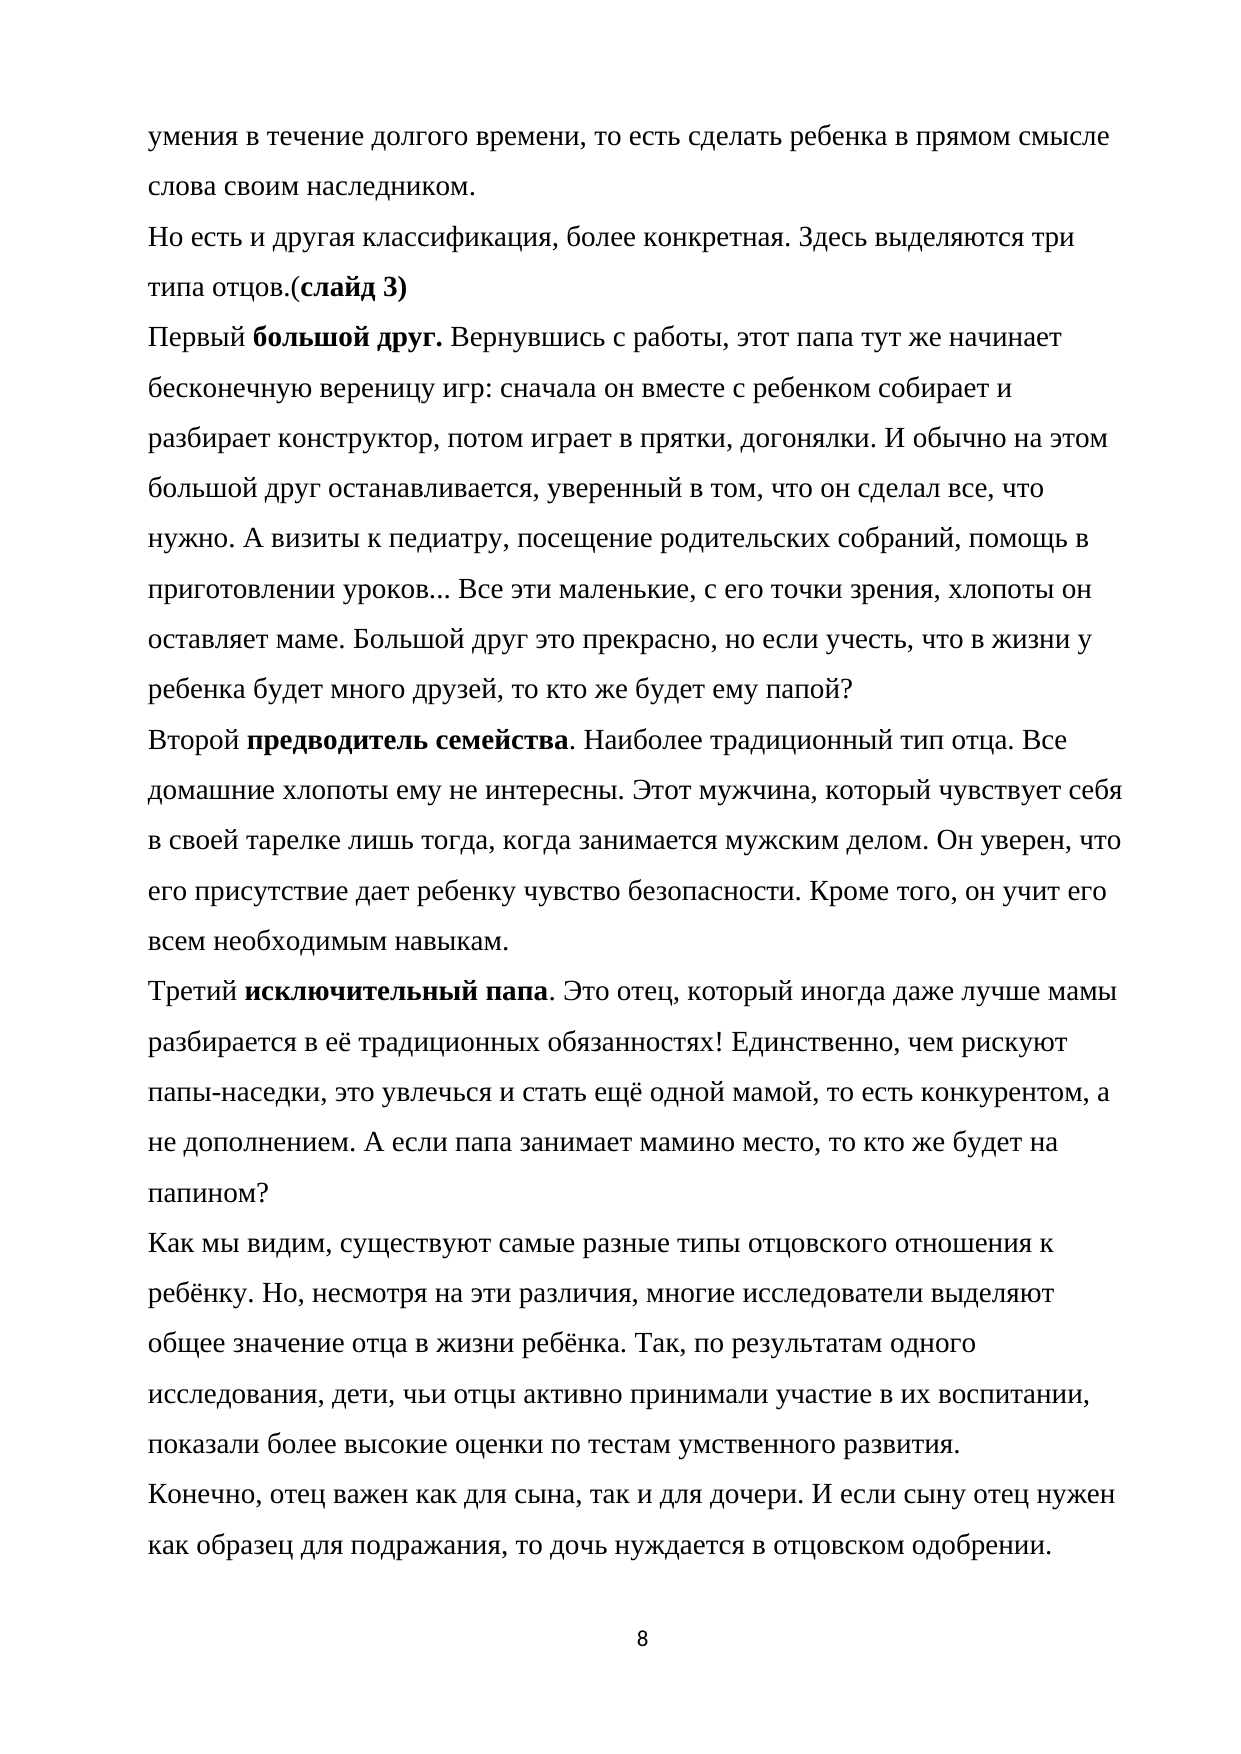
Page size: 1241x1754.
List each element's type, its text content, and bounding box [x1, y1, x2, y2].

text Но есть и другая классификация, более конкретная. Здесь выделяются три типа отцов.(слайд 3) [148, 219, 1137, 303]
text Как мы видим, существуют самые разные типы отцовского отношения к ребёнку. Но, несмотря на эти различия, многие исследователи выделяют общее значение отца в жизни ребёнка. Так, по результатам одного исследования, дети, чьи отцы активно принимали участие в их воспитании, показали более высокие оценки по тестам умственного развития. [148, 1225, 1137, 1460]
text Второй предводитель семейства. Наиболее традиционный тип отца. Все домашние хлопоты ему не интересны. Этот мужчина, который чувствует себя в своей тарелке лишь тогда, когда занимается мужским делом. Он уверен, что его присутствие дает ребенку чувство безопасности. Кроме того, он учит его всем необходимым навыкам. [148, 722, 1137, 957]
text Первый большой друг. Вернувшись с работы, этот папа тут же начинает бесконечную вереницу игр: сначала он вместе с ребенком собирает и разбирает конструктор, потом играет в прятки, догонялки. И обычно на этом большой друг останавливается, уверенный в том, что он сделал все, что нужно. А визиты к педиатру, посещение родительских собраний, помощь в приготовлении уроков... Все эти маленькие, с его точки зрения, хлопоты он оставляет маме. Большой друг это прекрасно, но если учесть, что в жизни у ребенка будет много друзей, то кто же будет ему папой? [148, 319, 1137, 705]
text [148, 1477, 1137, 1560]
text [148, 118, 1137, 202]
text Третий исключительный папа. Это отец, который иногда даже лучше мамы разбирается в её традиционных обязанностях! Единственно, чем рискуют папы-наседки, это увлечься и стать ещё одной мамой, то есть конкурентом, а не дополнением. А если папа занимает мамино место, то кто же будет на папином? [148, 973, 1137, 1208]
